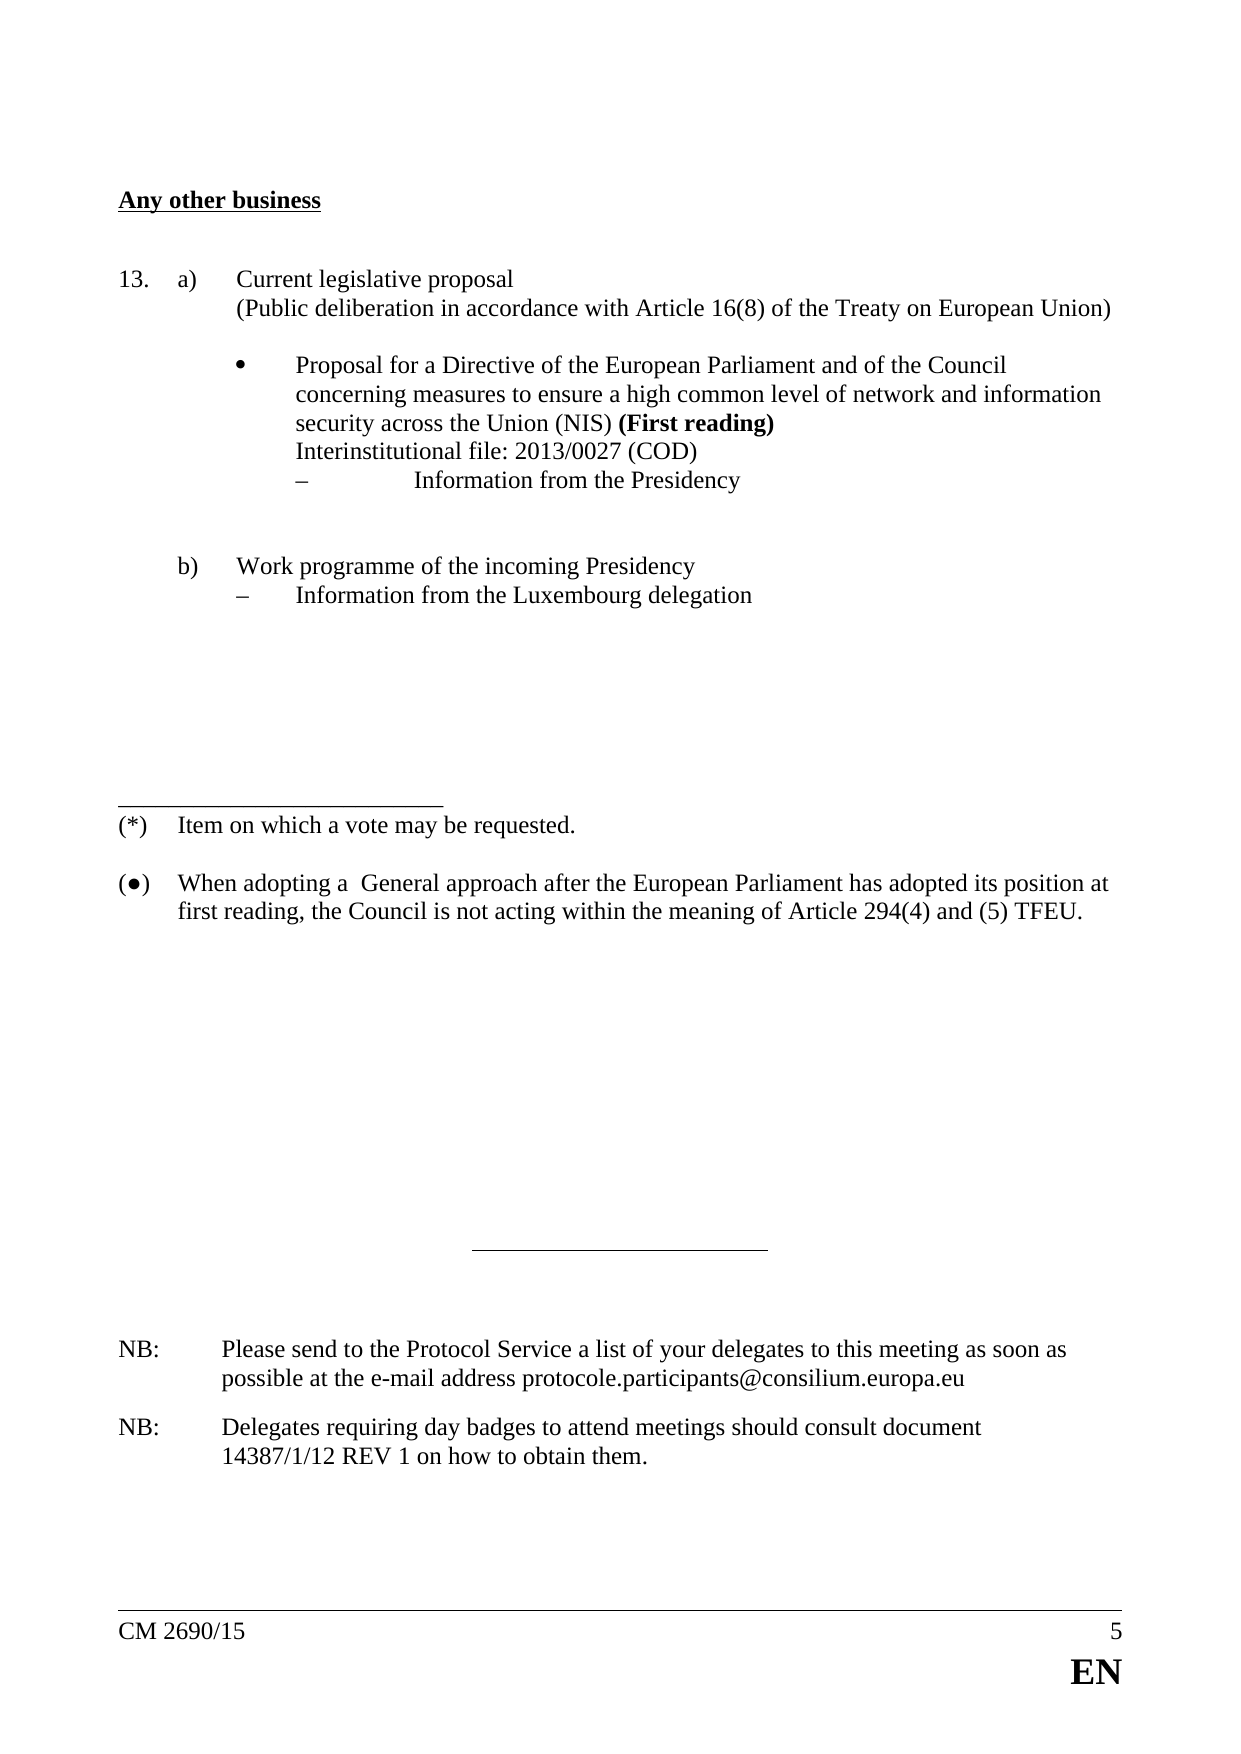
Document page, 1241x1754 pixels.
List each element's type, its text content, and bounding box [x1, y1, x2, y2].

text Information from the Presidency [295, 465, 1122, 494]
text (*) Item on which a vote may be requested. [118, 810, 1122, 839]
text Information from the Luxembourg delegation [236, 580, 1122, 609]
text NB: Delegates requiring day badges to attend meetings should consult document 14387/1/12 REV 1 on how to obtain them. [118, 1412, 1122, 1470]
text 13. a) Current legislative proposal [118, 264, 1122, 293]
text Proposal for a Directive of the European Parliament and of the Council concerning measures to ensure a high common level of network and information security across the Union (NIS) (First reading) [236, 350, 1122, 436]
text (Public deliberation in accordance with Article 16(8) of the Treaty on European Union) [236, 293, 1122, 321]
text __________________________ [118, 781, 1122, 810]
text (●) When adopting a General approach after the European Parliament has adopted its position at first reading, the Council is not acting within the meaning of Article 294(4) and (5) TFEU. [118, 868, 1122, 925]
text Interinstitutional file: 2013/0027 (COD) [295, 436, 1122, 465]
text NB: Please send to the Protocol Service a list of your delegates to this meeting as soon as possible at the e-mail address protocole.participants@consilium.europa.eu [118, 1334, 1122, 1392]
text Any other business [118, 186, 1122, 214]
text b) Work programme of the incoming Presidency [177, 551, 1122, 580]
